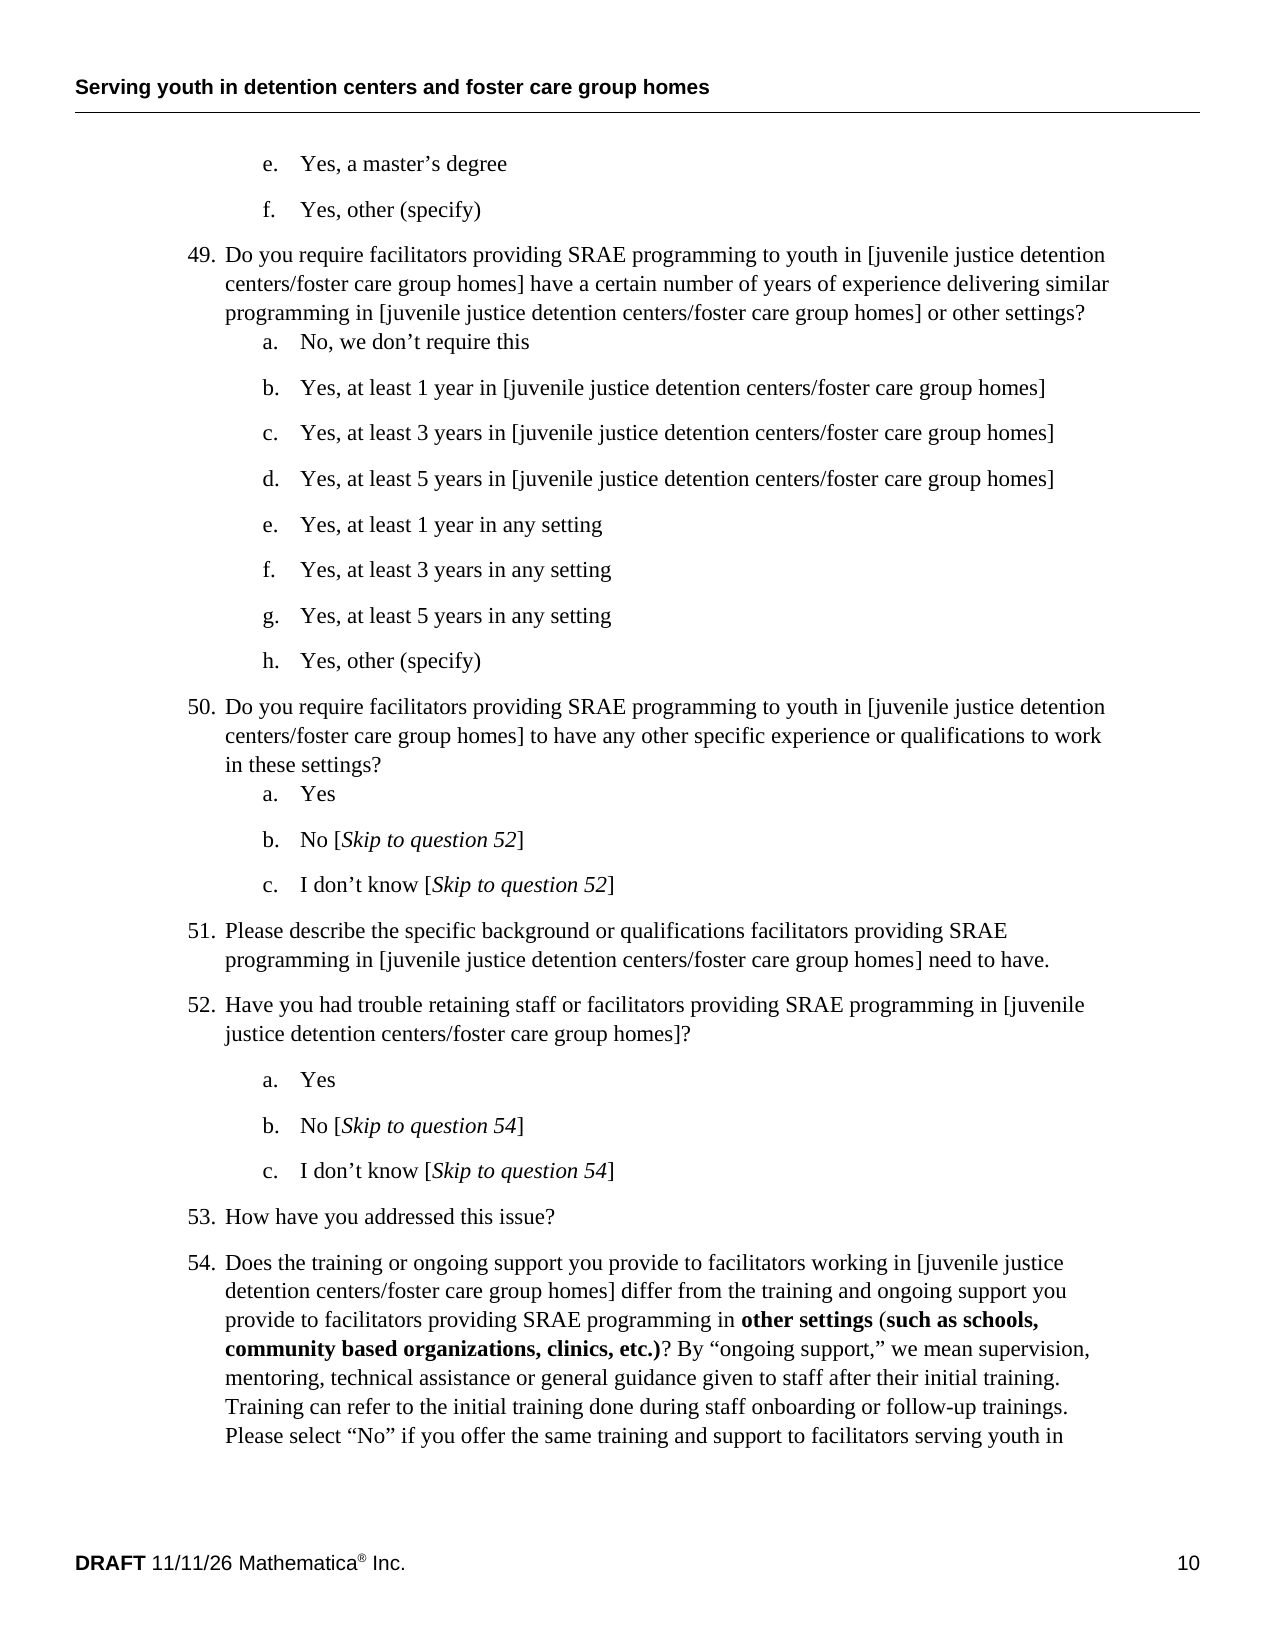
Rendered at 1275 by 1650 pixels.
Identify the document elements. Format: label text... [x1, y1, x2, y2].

list Yes, at least 3 years in any setting [262, 556, 1125, 583]
list Please describe the specific background or qualifications facilitators providing SRAE programming in [juvenile justice detention centers/foster care group homes] need to have. [187, 917, 1125, 972]
list No [Skip to question 52] [262, 826, 1125, 852]
list No [Skip to question 54] [262, 1112, 1125, 1138]
list How have you addressed this issue? [187, 1203, 1125, 1229]
list No, we don’t require this [262, 328, 1125, 354]
list Yes, at least 1 year in any setting [262, 511, 1125, 537]
list Yes, at least 1 year in [juvenile justice detention centers/foster care group homes] [262, 374, 1125, 400]
list Yes, a master’s degree [262, 150, 1125, 176]
list Yes [262, 1066, 1125, 1092]
list Yes [262, 780, 1125, 806]
list Do you require facilitators providing SRAE programming to youth in [juvenile justice detention centers/foster care group homes] have a certain number of years of experience delivering similar programming in [juvenile justice detention centers/foster care group homes] or other settings? [187, 241, 1125, 326]
list Do you require facilitators providing SRAE programming to youth in [juvenile justice detention centers/foster care group homes] to have any other specific experience or qualifications to work in these settings? [187, 693, 1125, 777]
list Yes, at least 5 years in any setting [262, 602, 1125, 628]
list Yes, other (specify) [262, 196, 1125, 222]
list Yes, at least 5 years in [juvenile justice detention centers/foster care group homes] [262, 465, 1125, 491]
list Yes, at least 3 years in [juvenile justice detention centers/foster care group homes] [262, 419, 1125, 446]
list Yes, other (specify) [262, 647, 1125, 674]
list I don’t know [Skip to question 52] [262, 871, 1125, 898]
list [187, 1248, 1125, 1449]
list I don’t know [Skip to question 54] [262, 1157, 1125, 1184]
list Have you had trouble retaining staff or facilitators providing SRAE programming in [juvenile justice detention centers/foster care group homes]? [187, 991, 1125, 1047]
